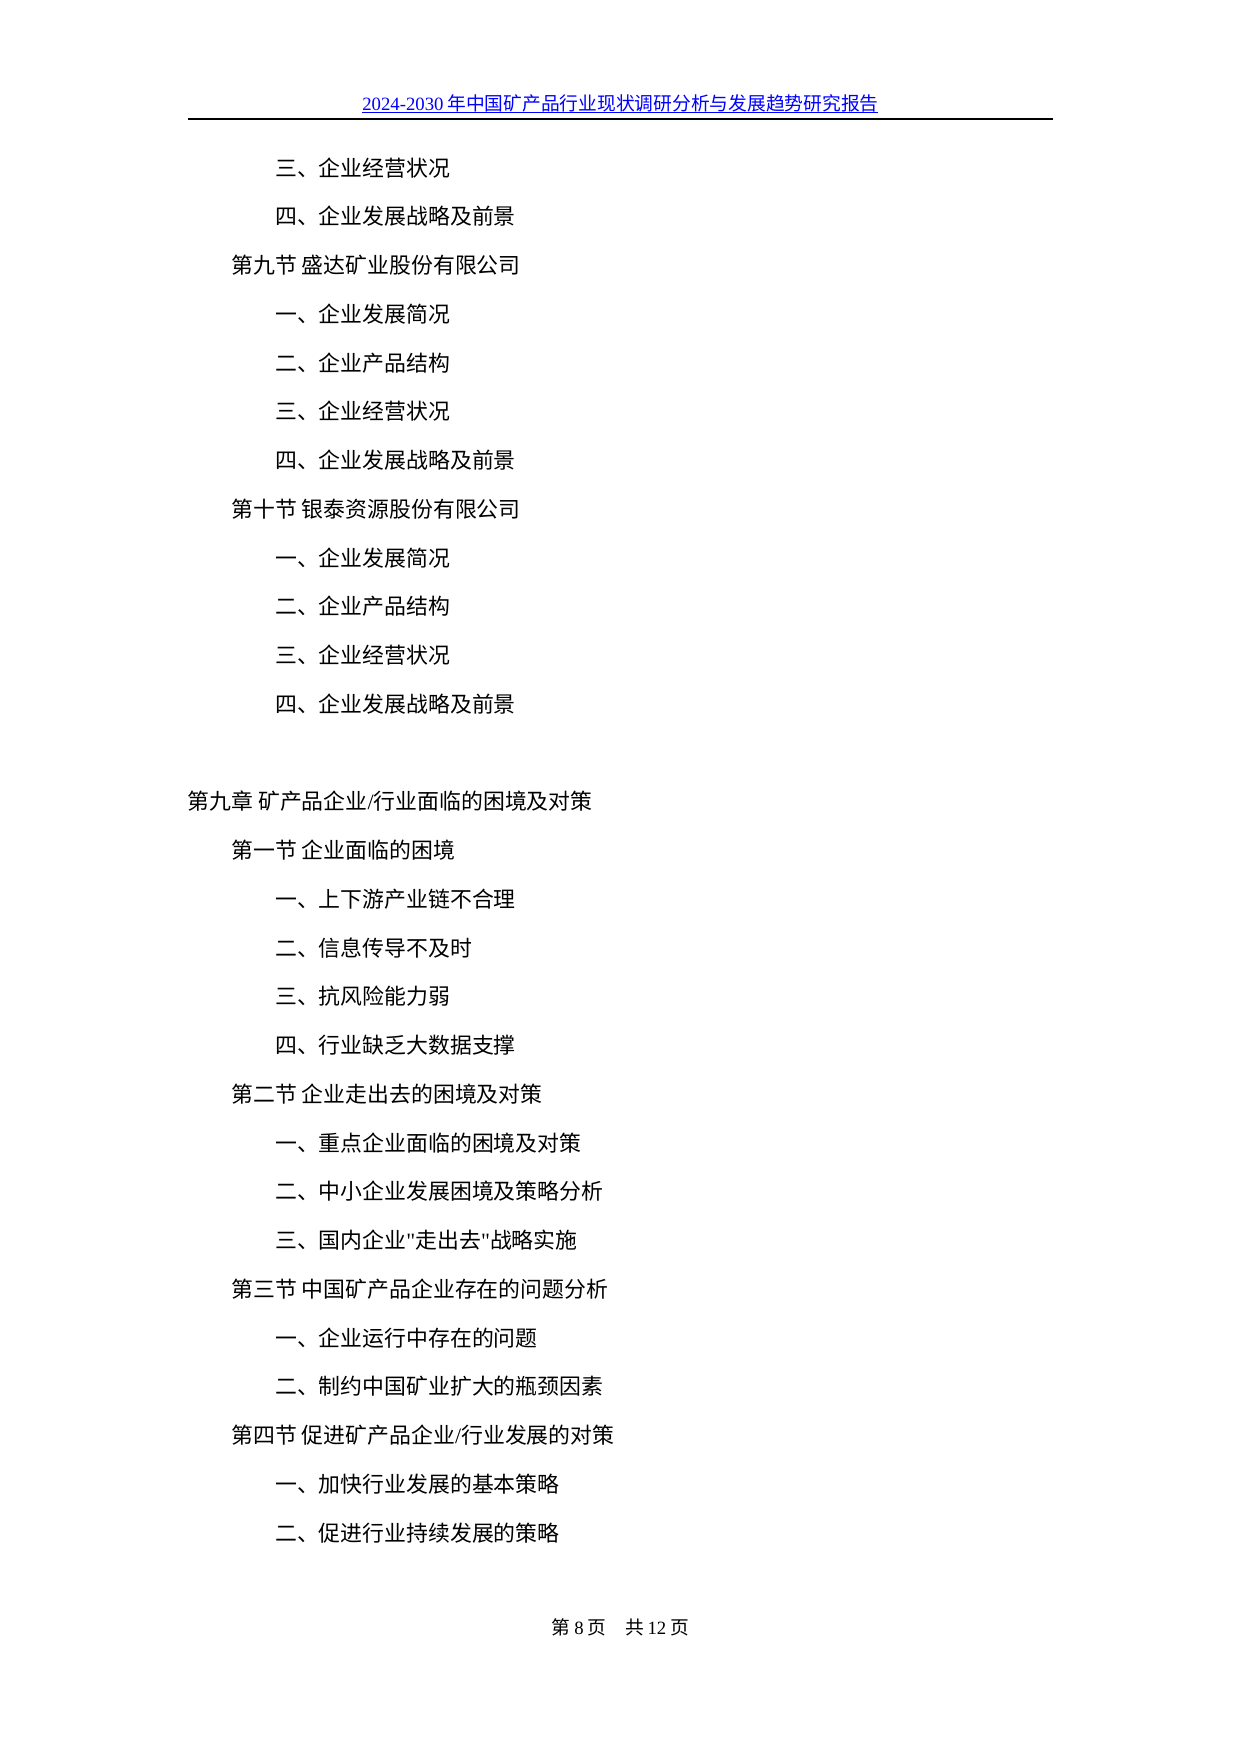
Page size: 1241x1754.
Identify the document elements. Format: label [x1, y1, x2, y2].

text [187, 150, 1053, 1548]
